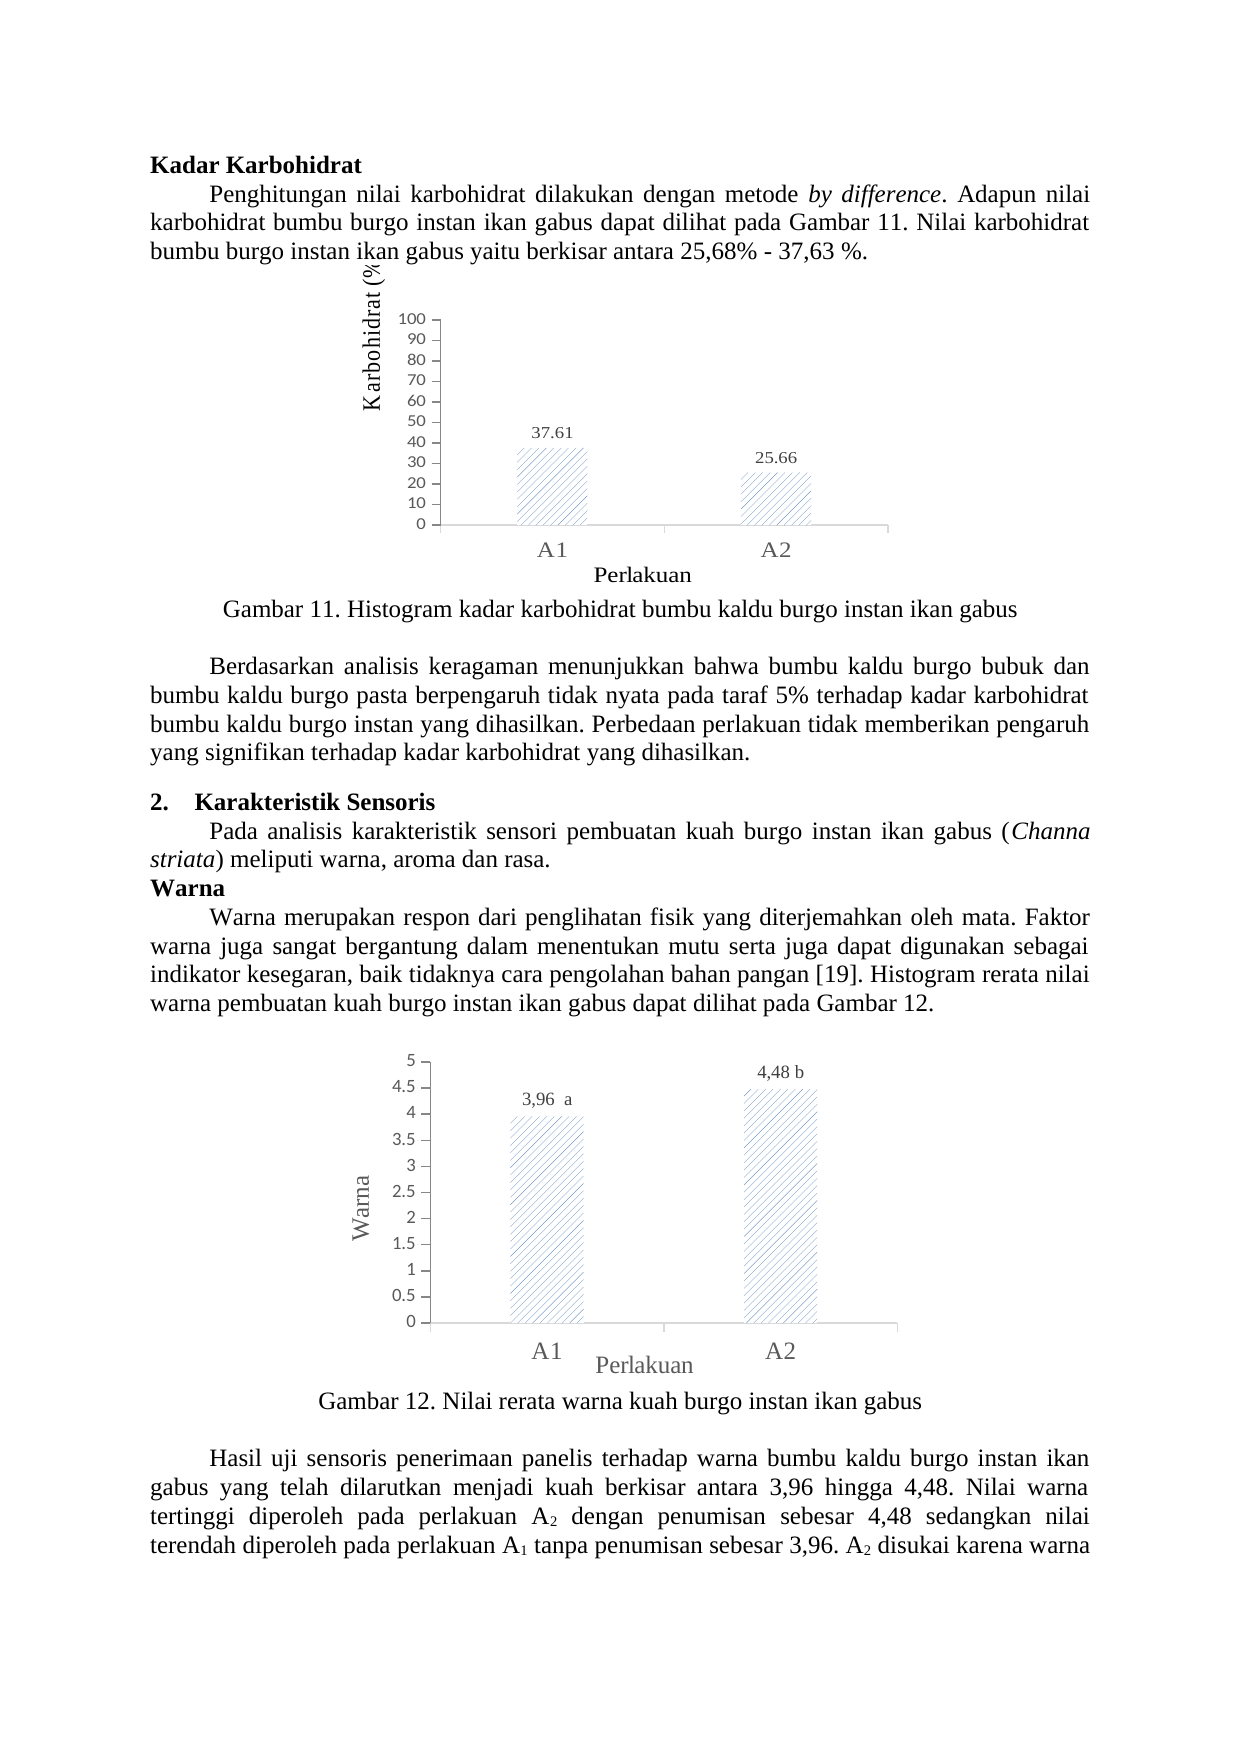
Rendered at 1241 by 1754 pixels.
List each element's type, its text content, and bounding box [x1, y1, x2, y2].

text Gambar 12. Nilai rerata warna kuah burgo instan ikan gabus [150, 1386, 1090, 1415]
text Warna [150, 873, 1090, 902]
text Gambar 11. Histogram kadar karbohidrat bumbu kaldu burgo instan ikan gabus [150, 594, 1090, 622]
list Karakteristik Sensoris [150, 787, 1090, 816]
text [150, 1443, 1090, 1558]
text Penghitungan nilai karbohidrat dilakukan dengan metode by difference. Adapun nilai karbohidrat bumbu burgo instan ikan gabus dapat dilihat pada Gambar 11. Nilai karbohidrat bumbu burgo instan ikan gabus yaitu berkisar antara 25,68% - 37,63 %. [150, 179, 1090, 265]
text Kadar Karbohidrat [150, 150, 1090, 179]
text Berdasarkan analisis keragaman menunjukkan bahwa bumbu kaldu burgo bubuk dan bumbu kaldu burgo pasta berpengaruh tidak nyata pada taraf 5% terhadap kadar karbohidrat bumbu kaldu burgo instan yang dihasilkan. Perbedaan perlakuan tidak memberikan pengaruh yang signifikan terhadap kadar karbohidrat yang dihasilkan. [150, 651, 1090, 766]
text Pada analisis karakteristik sensori pembuatan kuah burgo instan ikan gabus (Channa striata) meliputi warna, aroma dan rasa. [150, 816, 1090, 873]
text Warna merupakan respon dari penglihatan fisik yang diterjemahkan oleh mata. Faktor warna juga sangat bergantung dalam menentukan mutu serta juga dapat digunakan sebagai indikator kesegaran, baik tidaknya cara pengolahan bahan pangan [19]. Histogram rerata nilai warna pembuatan kuah burgo instan ikan gabus dapat dilihat pada Gambar 12. [150, 902, 1090, 1017]
